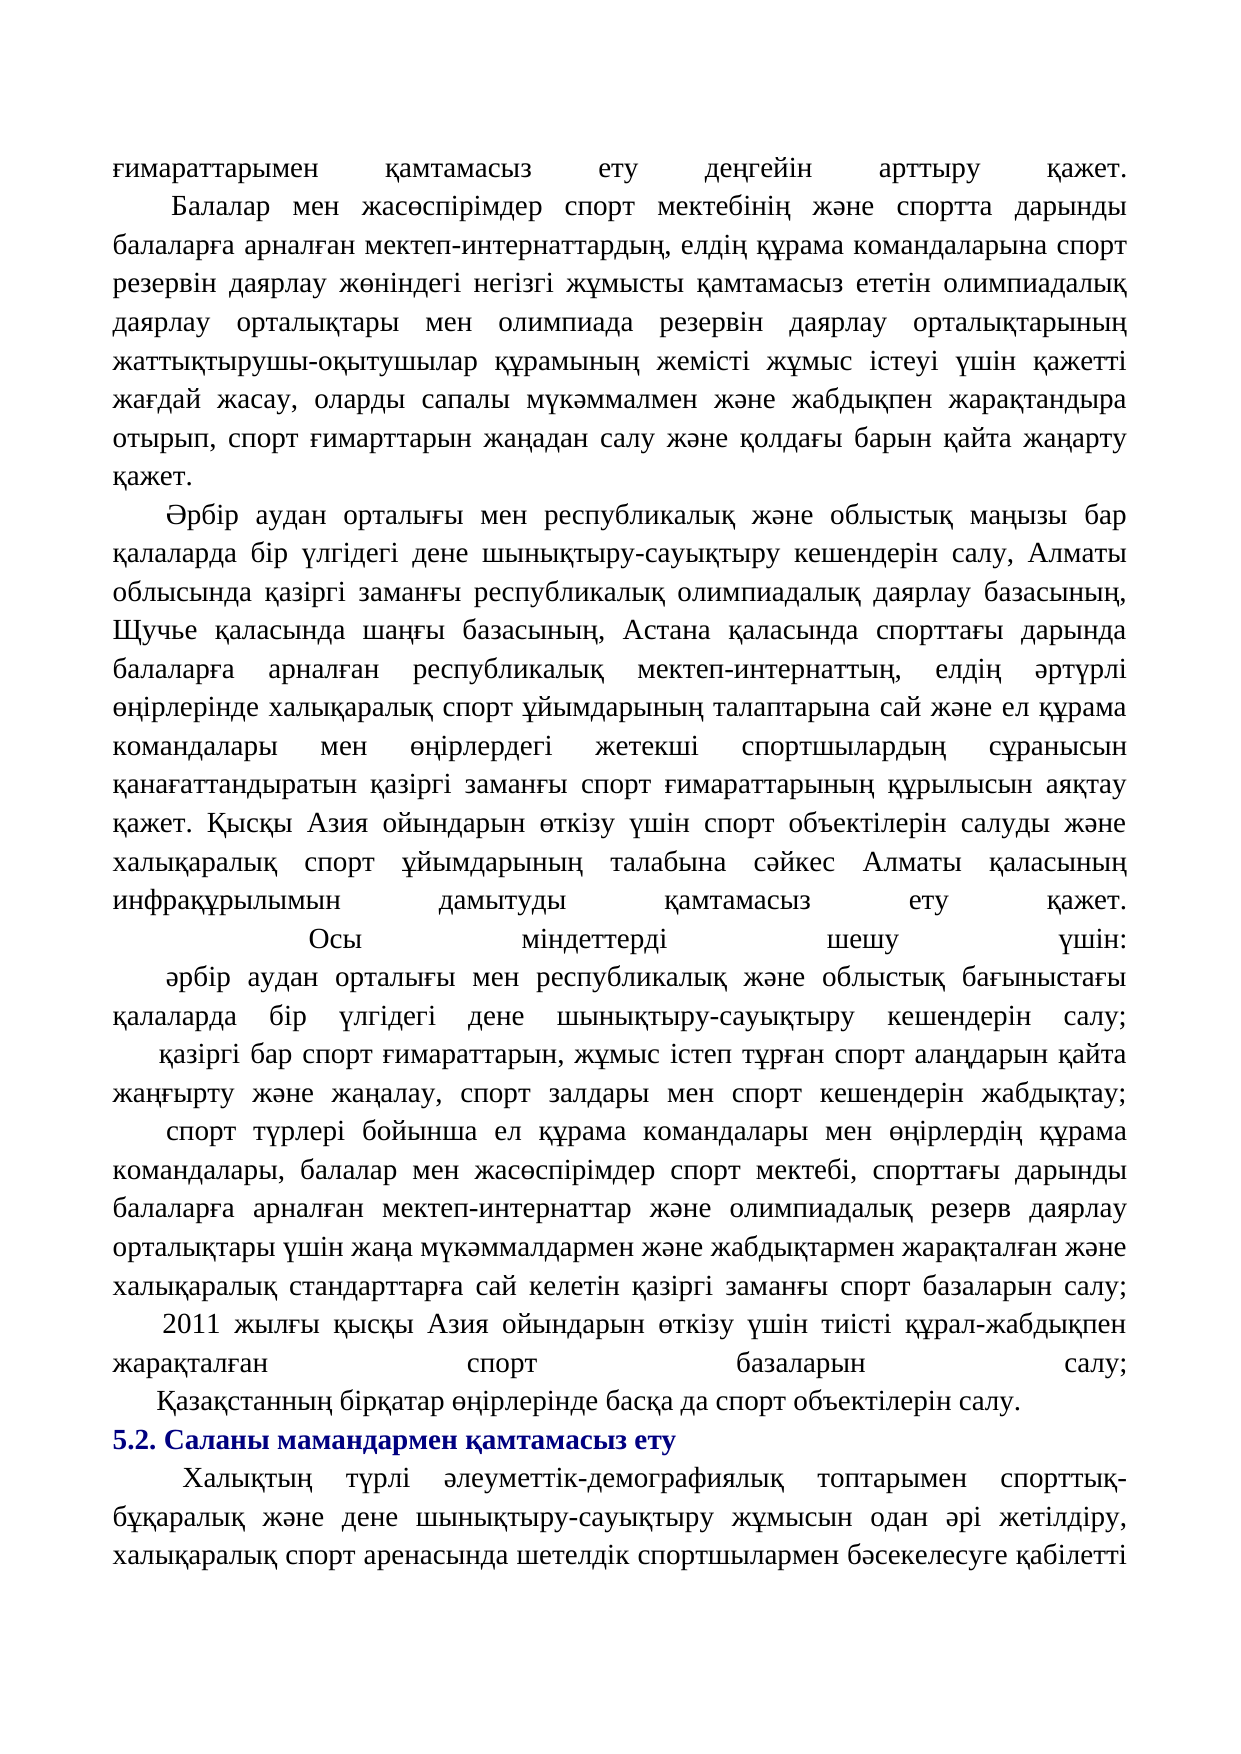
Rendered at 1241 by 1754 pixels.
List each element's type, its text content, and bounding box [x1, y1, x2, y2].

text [112, 150, 1128, 1417]
text 5.2. Саланы мамандармен қамтамасыз ету [112, 1422, 1128, 1455]
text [112, 1460, 1128, 1571]
